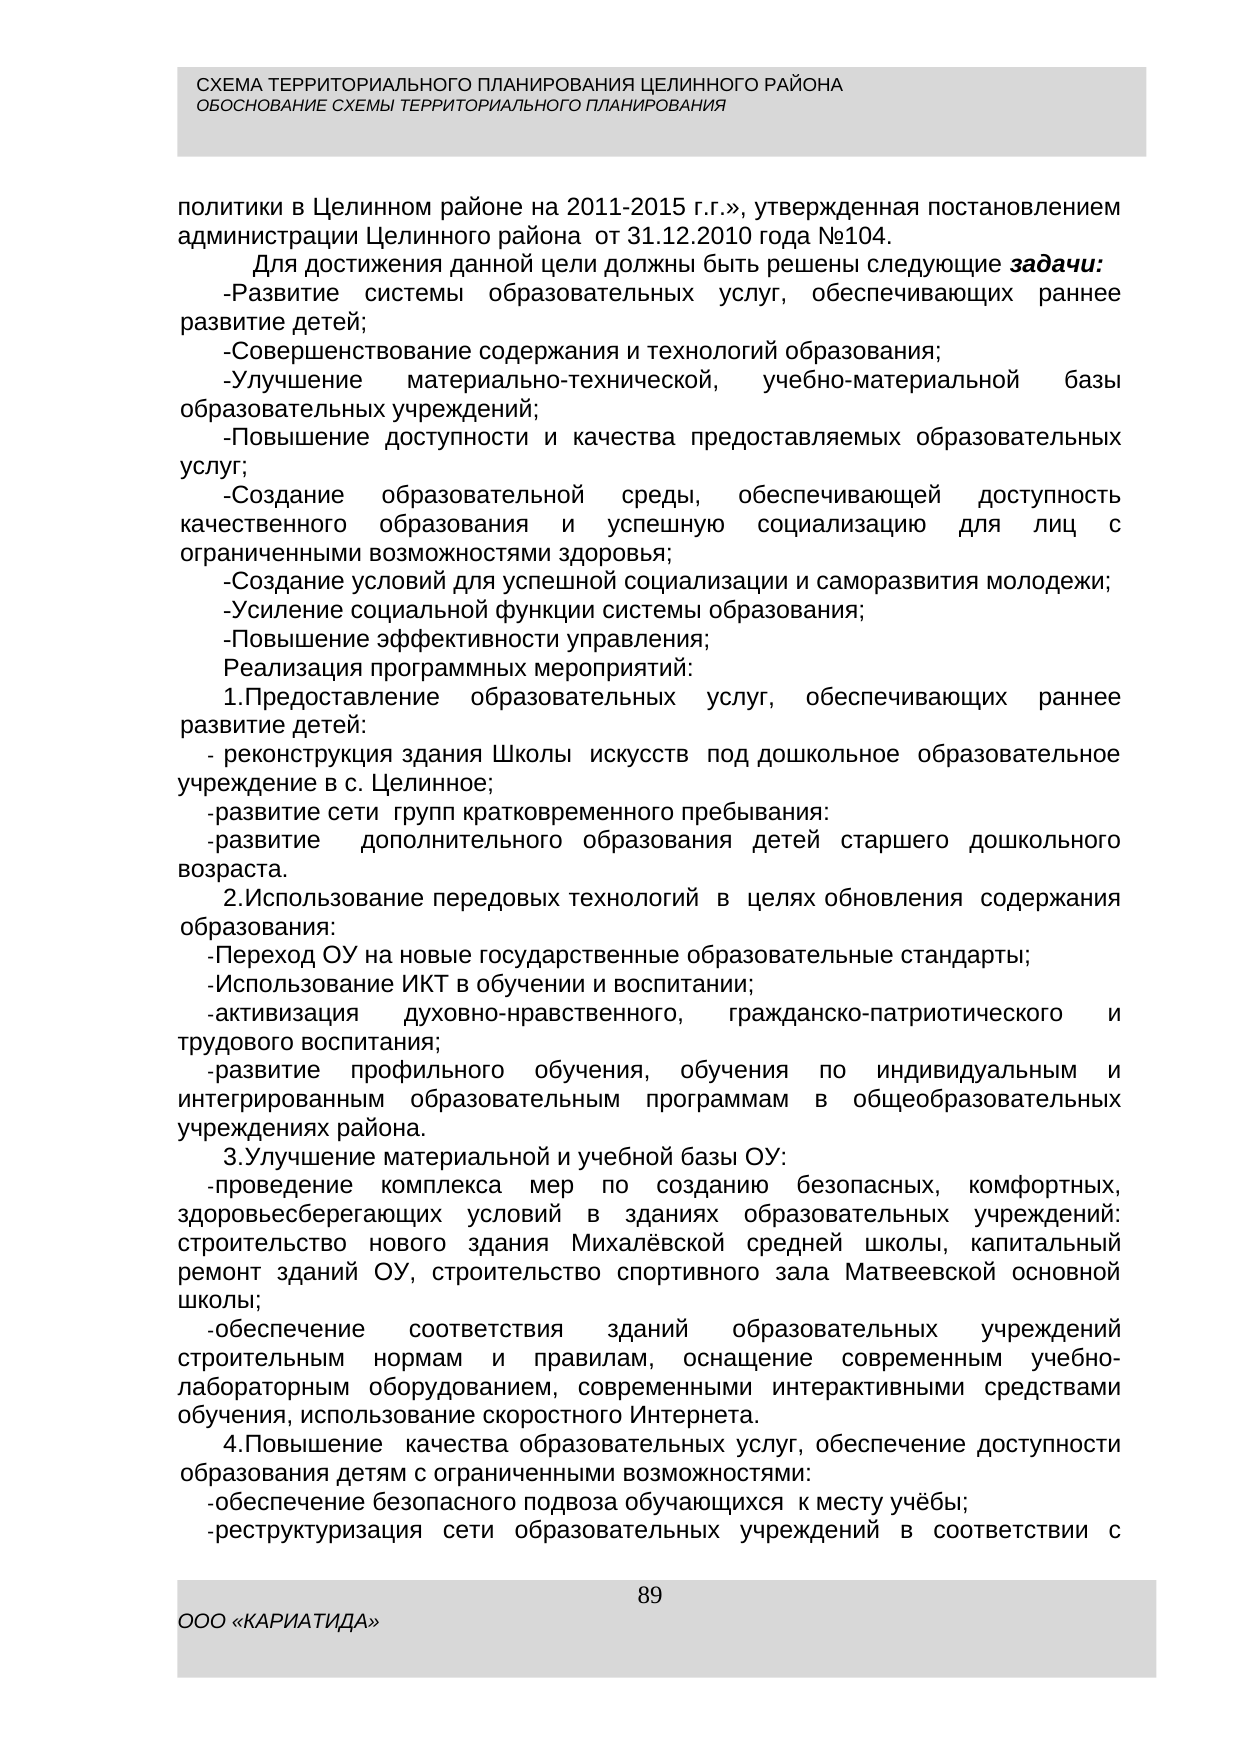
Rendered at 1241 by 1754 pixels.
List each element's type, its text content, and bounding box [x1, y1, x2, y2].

list Использование передовых технологий в целях обновления содержания образования: [180, 883, 1122, 940]
list Развитие системы образовательных услуг, обеспечивающих раннее развитие детей; [180, 278, 1122, 336]
list Предоставление образовательных услуг, обеспечивающих раннее развитие детей: [180, 682, 1122, 739]
list Переход ОУ на новые государственные образовательные стандарты; [177, 940, 1122, 969]
list Создание условий для успешной социализации и саморазвития молодежи; [180, 566, 1122, 595]
list развитие дополнительного образования детей старшего дошкольного возраста. [177, 825, 1122, 883]
list Улучшение материальной и учебной базы ОУ: [180, 1142, 1122, 1170]
list Повышение качества образовательных услуг, обеспечение доступности образования детям с ограниченными возможностями: [180, 1429, 1122, 1487]
text Реализация программных мероприятий: [180, 653, 1122, 682]
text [177, 192, 1122, 249]
list обеспечение соответствия зданий образовательных учреждений строительным нормам и правилам, оснащение современным учебно-лабораторным оборудованием, современными интерактивными средствами обучения, использование скоростного Интернета. [177, 1314, 1122, 1429]
list Создание образовательной среды, обеспечивающей доступность качественного образования и успешную социализацию для лиц с ограниченными возможностями здоровья; [180, 480, 1122, 566]
list Усиление социальной функции системы образования; [180, 595, 1122, 624]
list Использование ИКТ в обучении и воспитании; [177, 969, 1122, 998]
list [177, 1515, 1122, 1544]
text Для достижения данной цели должны быть решены следующие задачи: [180, 249, 1122, 278]
list активизация духовно-нравственного, гражданско-патриотического и трудового воспитания; [177, 998, 1122, 1055]
list обеспечение безопасного подвоза обучающихся к месту учёбы; [177, 1487, 1122, 1515]
list Улучшение материально-технической, учебно-материальной базы образовательных учреждений; [180, 365, 1122, 422]
list развитие профильного обучения, обучения по индивидуальным и интегрированным образовательным программам в общеобразовательных учреждениях района. [177, 1055, 1122, 1142]
list Повышение доступности и качества предоставляемых образовательных услуг; [180, 422, 1122, 480]
list Повышение эффективности управления; [180, 624, 1122, 653]
list развитие сети групп кратковременного пребывания: [177, 797, 1122, 825]
list проведение комплекса мер по созданию безопасных, комфортных, здоровьесберегающих условий в зданиях образовательных учреждений: строительство нового здания Михалёвской средней школы, капитальный ремонт зданий ОУ, строительство спортивного зала Матвеевской основной школы; [177, 1170, 1122, 1314]
list реконструкция здания Школы искусств под дошкольное образовательное учреждение в с. Целинное; [177, 739, 1122, 797]
list Совершенствование содержания и технологий образования; [180, 336, 1122, 365]
